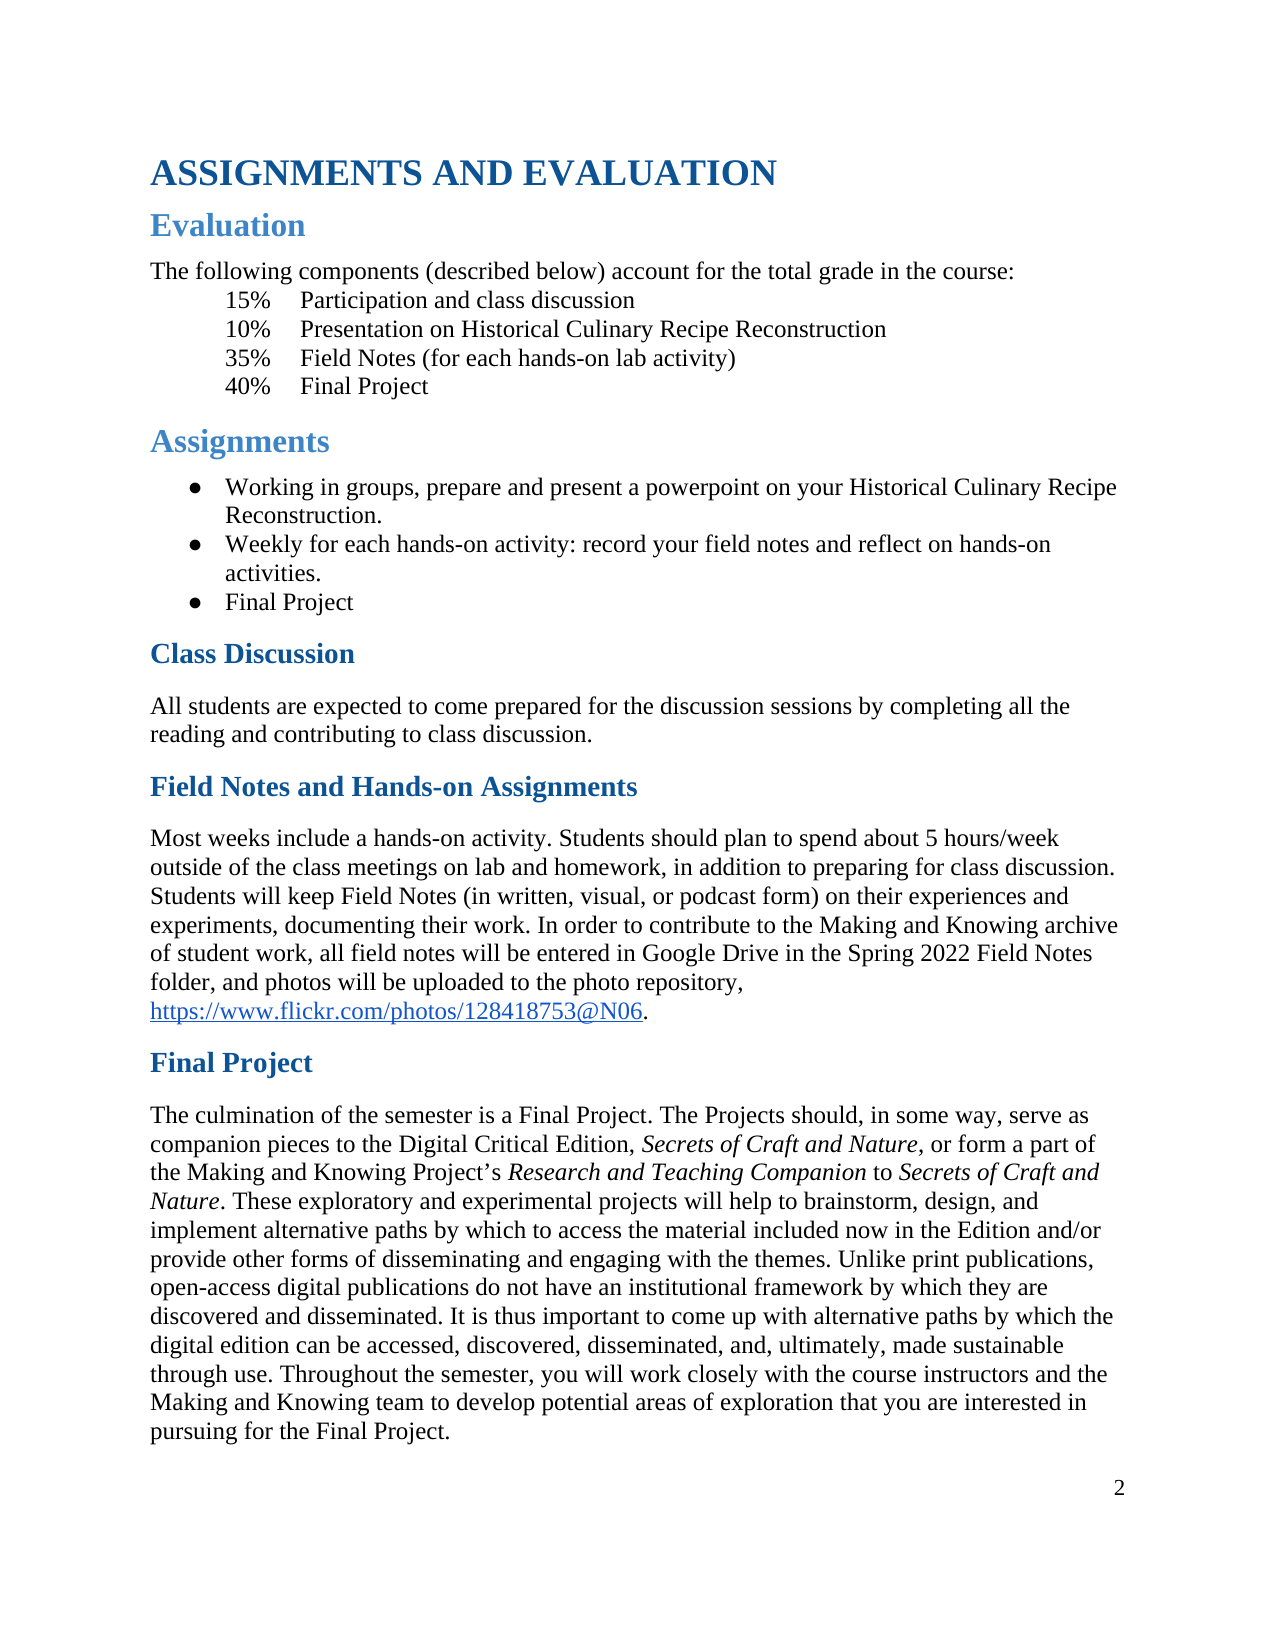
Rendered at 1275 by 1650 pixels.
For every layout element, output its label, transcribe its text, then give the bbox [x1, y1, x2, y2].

subtitle Assignments [150, 421, 1125, 459]
text All students are expected to come prepared for the discussion sessions by completing all the reading and contributing to class discussion. [150, 691, 1125, 748]
subtitle ASSIGNMENTS AND EVALUATION [150, 150, 1125, 193]
text The following components (described below) account for the total grade in the course: [150, 256, 1125, 285]
list Final Project [187, 587, 1125, 616]
text 35% Field Notes (for each hands-on lab activity) [225, 343, 1125, 371]
text 40% Final Project [225, 371, 1125, 400]
text 15% Participation and class discussion [225, 285, 1125, 314]
subtitle Evaluation [150, 206, 1125, 244]
text Most weeks include a hands-on activity. Students should plan to spend about 5 hours/week outside of the class meetings on lab and homework, in addition to preparing for class discussion. Students will keep Field Notes (in written, visual, or podcast form) on their experiences and experiments, documenting their work. In order to contribute to the Making and Knowing archive of student work, all field notes will be entered in Google Drive in the Spring 2022 Field Notes folder, and photos will be uploaded to the photo repository, https://www.flickr.com/photos/128418753@N06. [150, 823, 1125, 1025]
subtitle Class Discussion [150, 636, 1125, 670]
list Working in groups, prepare and present a powerpoint on your Historical Culinary Recipe Reconstruction. [187, 472, 1125, 529]
subtitle Final Project [150, 1046, 1125, 1079]
subtitle Field Notes and Hands-on Assignments [150, 769, 1125, 803]
text The culmination of the semester is a Final Project. The Projects should, in some way, serve as companion pieces to the Digital Critical Edition, Secrets of Craft and Nature, or form a part of the Making and Knowing Project’s Research and Teaching Companion to Secrets of Craft and Nature. These exploratory and experimental projects will help to brainstorm, design, and implement alternative paths by which to access the material included now in the Edition and/or provide other forms of disseminating and engaging with the themes. Unlike print publications, open-access digital publications do not have an institutional framework by which they are discovered and disseminated. It is thus important to come up with alternative paths by which the digital edition can be accessed, discovered, disseminated, and, ultimately, made sustainable through use. Throughout the semester, you will work closely with the course instructors and the Making and Knowing team to develop potential areas of exploration that you are interested in pursuing for the Final Project. [150, 1100, 1125, 1445]
list Weekly for each hands-on activity: record your field notes and reflect on hands-on activities. [187, 529, 1125, 587]
text 10% Presentation on Historical Culinary Recipe Reconstruction [225, 314, 1125, 343]
